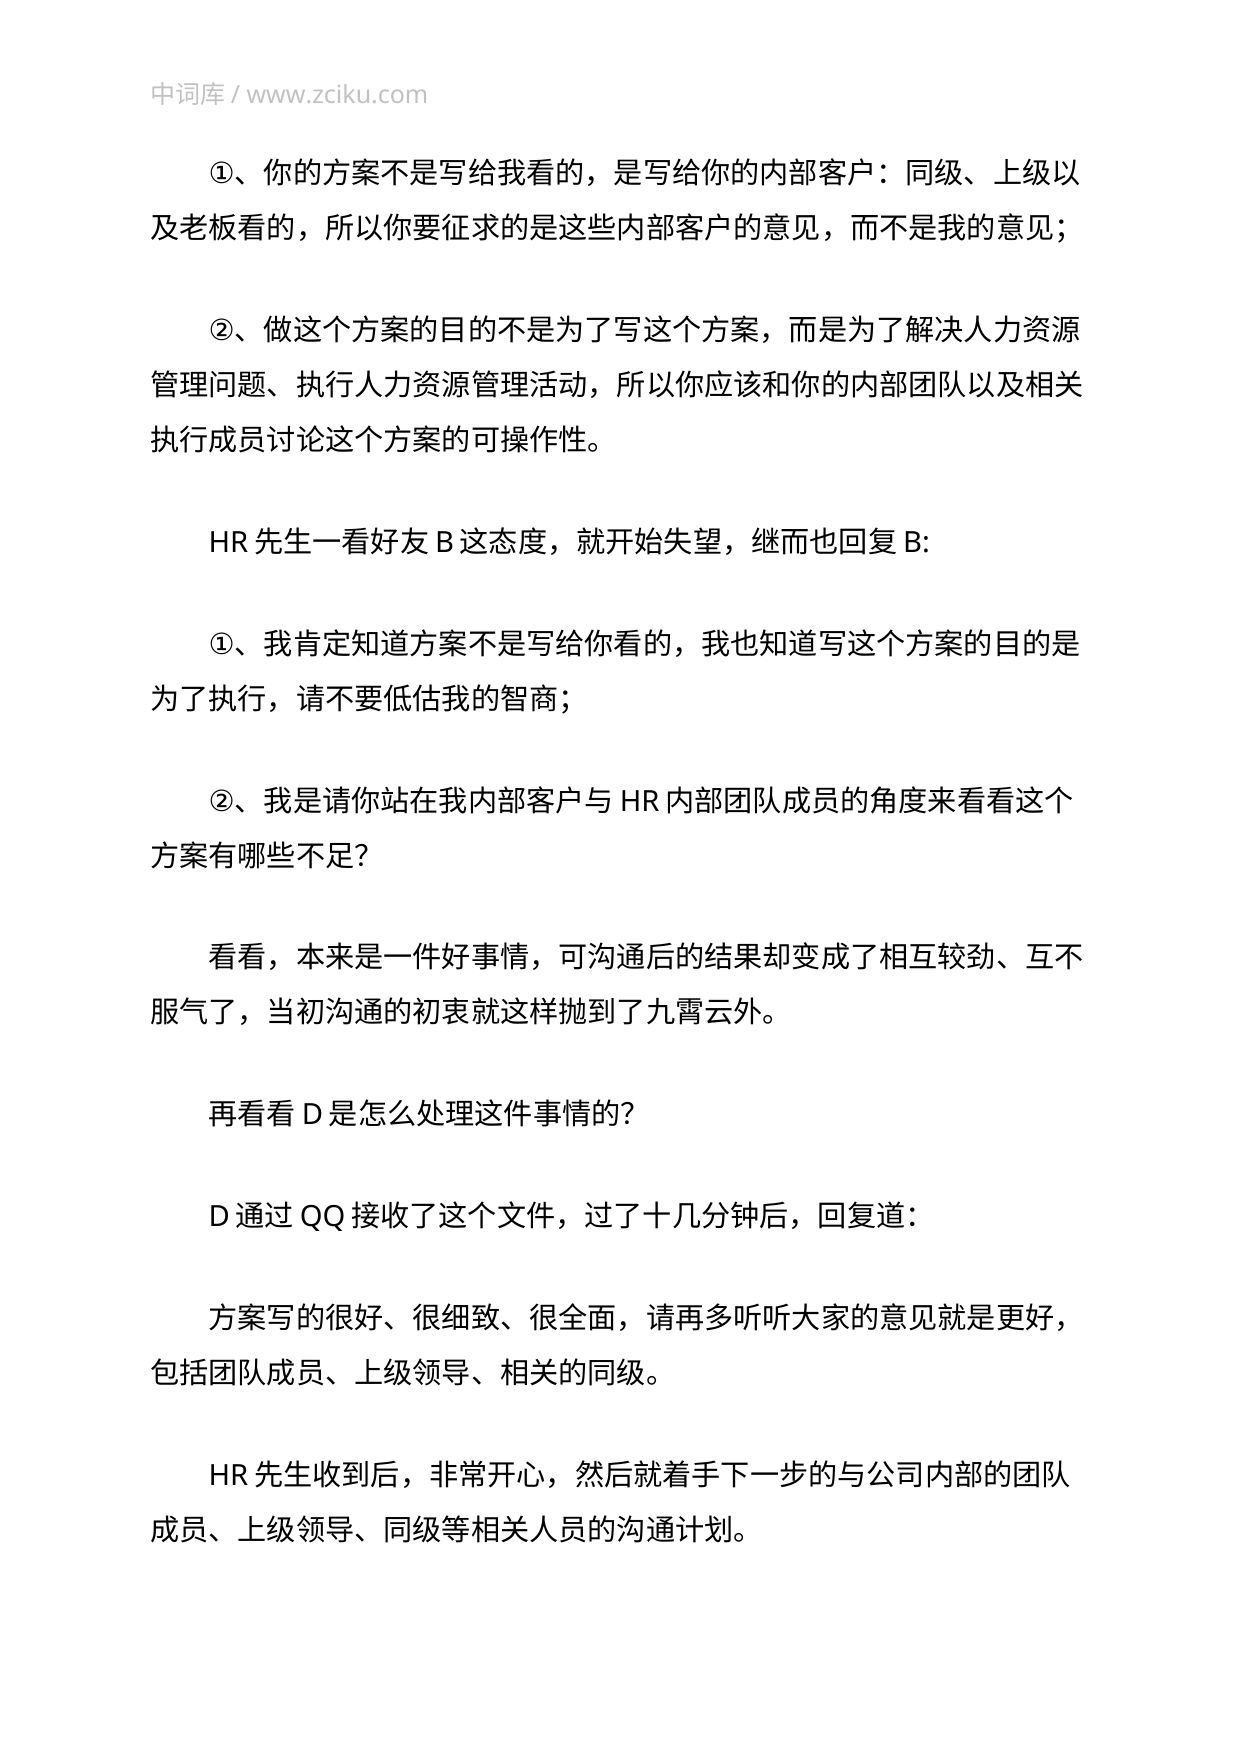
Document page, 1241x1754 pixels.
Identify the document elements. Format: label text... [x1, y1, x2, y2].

text HR先生收到后，非常开心，然后就着手下一步的与公司内部的团队成员、上级领导、同级等相关人员的沟通计划。 [150, 1451, 1090, 1548]
text 看看，本来是一件好事情，可沟通后的结果却变成了相互较劲、互不服气了，当初沟通的初衷就这样抛到了九霄云外。 [150, 934, 1090, 1031]
text ①、我肯定知道方案不是写给你看的，我也知道写这个方案的目的是为了执行，请不要低估我的智商； [150, 620, 1090, 718]
text HR先生一看好友B这态度，就开始失望，继而也回复B: [150, 518, 1090, 561]
text ②、做这个方案的目的不是为了写这个方案，而是为了解决人力资源管理问题、执行人力资源管理活动，所以你应该和你的内部团队以及相关执行成员讨论这个方案的可操作性。 [150, 307, 1090, 459]
text ②、我是请你站在我内部客户与HR内部团队成员的角度来看看这个方案有哪些不足？ [150, 777, 1090, 874]
text 再看看D是怎么处理这件事情的？ [150, 1091, 1090, 1133]
text ①、你的方案不是写给我看的，是写给你的内部客户：同级、上级以及老板看的，所以你要征求的是这些内部客户的意见，而不是我的意见； [150, 150, 1090, 247]
text D通过QQ接收了这个文件，过了十几分钟后，回复道： [150, 1193, 1090, 1235]
text 方案写的很好、很细致、很全面，请再多听听大家的意见就是更好，包括团队成员、上级领导、相关的同级。 [150, 1294, 1090, 1392]
